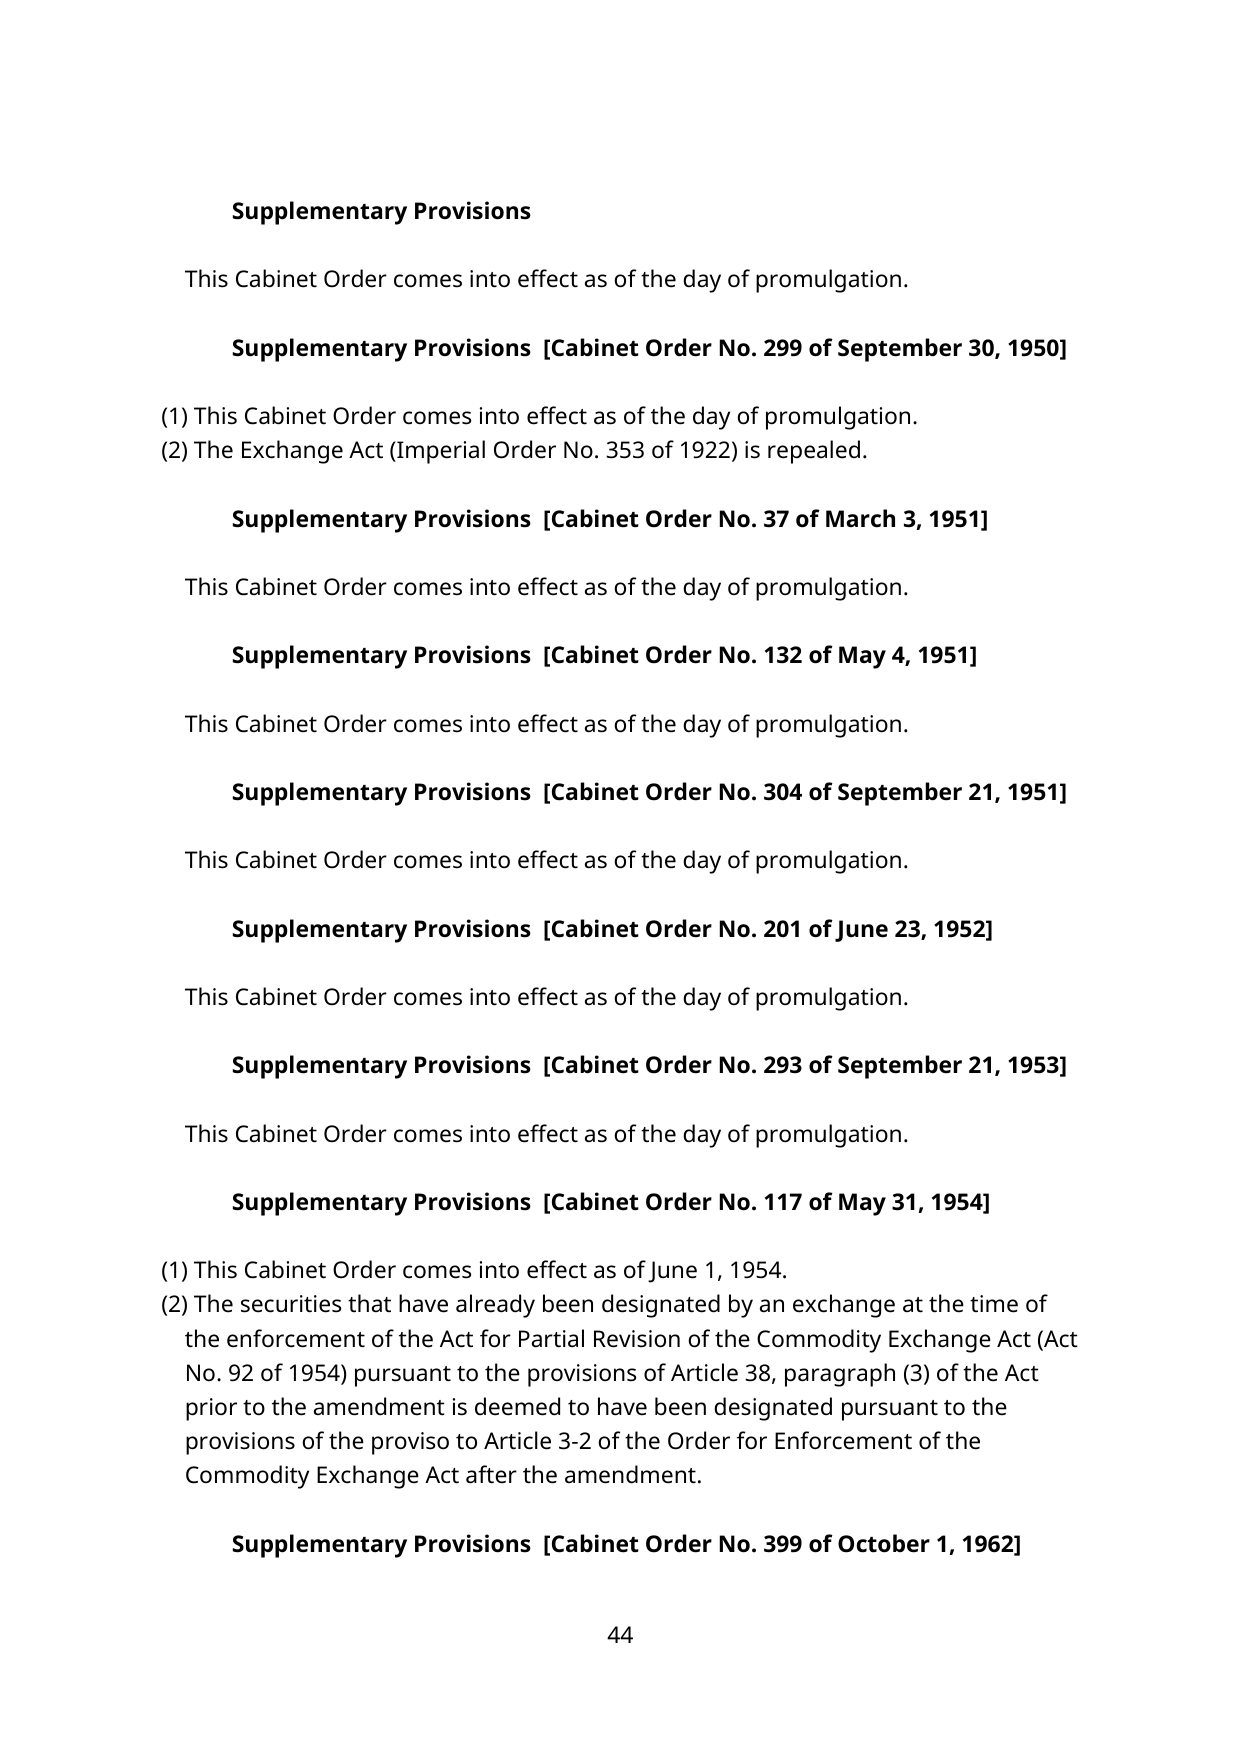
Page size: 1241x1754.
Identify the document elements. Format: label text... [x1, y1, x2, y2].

text Supplementary Provisions [Cabinet Order No. 304 of September 21, 1951] [230, 774, 1079, 809]
text Supplementary Provisions [Cabinet Order No. 299 of September 30, 1950] [230, 330, 1079, 364]
text (2) The Exchange Act (Imperial Order No. 353 of 1922) is repealed. [161, 433, 1079, 467]
text (1) This Cabinet Order comes into effect as of the day of promulgation. [161, 399, 1079, 433]
text This Cabinet Order comes into effect as of the day of promulgation. [161, 979, 1079, 1014]
text This Cabinet Order comes into effect as of the day of promulgation. [161, 569, 1079, 604]
text This Cabinet Order comes into effect as of the day of promulgation. [161, 843, 1079, 877]
text (2) The securities that have already been designated by an exchange at the time of the enforcement of the Act for Partial Revision of the Commodity Exchange Act (Act No. 92 of 1954) pursuant to the provisions of Article 38, paragraph (3) of the Act prior to the amendment is deemed to have been designated pursuant to the provisions of the proviso to Article 3-2 of the Order for Enforcement of the Commodity Exchange Act after the amendment. [161, 1287, 1079, 1492]
text This Cabinet Order comes into effect as of the day of promulgation. [161, 1116, 1079, 1150]
text (1) This Cabinet Order comes into effect as of June 1, 1954. [161, 1253, 1079, 1287]
text Supplementary Provisions [Cabinet Order No. 201 of June 23, 1952] [230, 911, 1079, 945]
text Supplementary Provisions [Cabinet Order No. 37 of March 3, 1951] [230, 501, 1079, 535]
text Supplementary Provisions [Cabinet Order No. 132 of May 4, 1951] [230, 638, 1079, 672]
text Supplementary Provisions [Cabinet Order No. 293 of September 21, 1953] [230, 1048, 1079, 1082]
text This Cabinet Order comes into effect as of the day of promulgation. [161, 262, 1079, 296]
text Supplementary Provisions [Cabinet Order No. 117 of May 31, 1954] [230, 1184, 1079, 1219]
text Supplementary Provisions [Cabinet Order No. 399 of October 1, 1962] [230, 1526, 1079, 1560]
text Supplementary Provisions [230, 194, 1079, 228]
text This Cabinet Order comes into effect as of the day of promulgation. [161, 706, 1079, 740]
